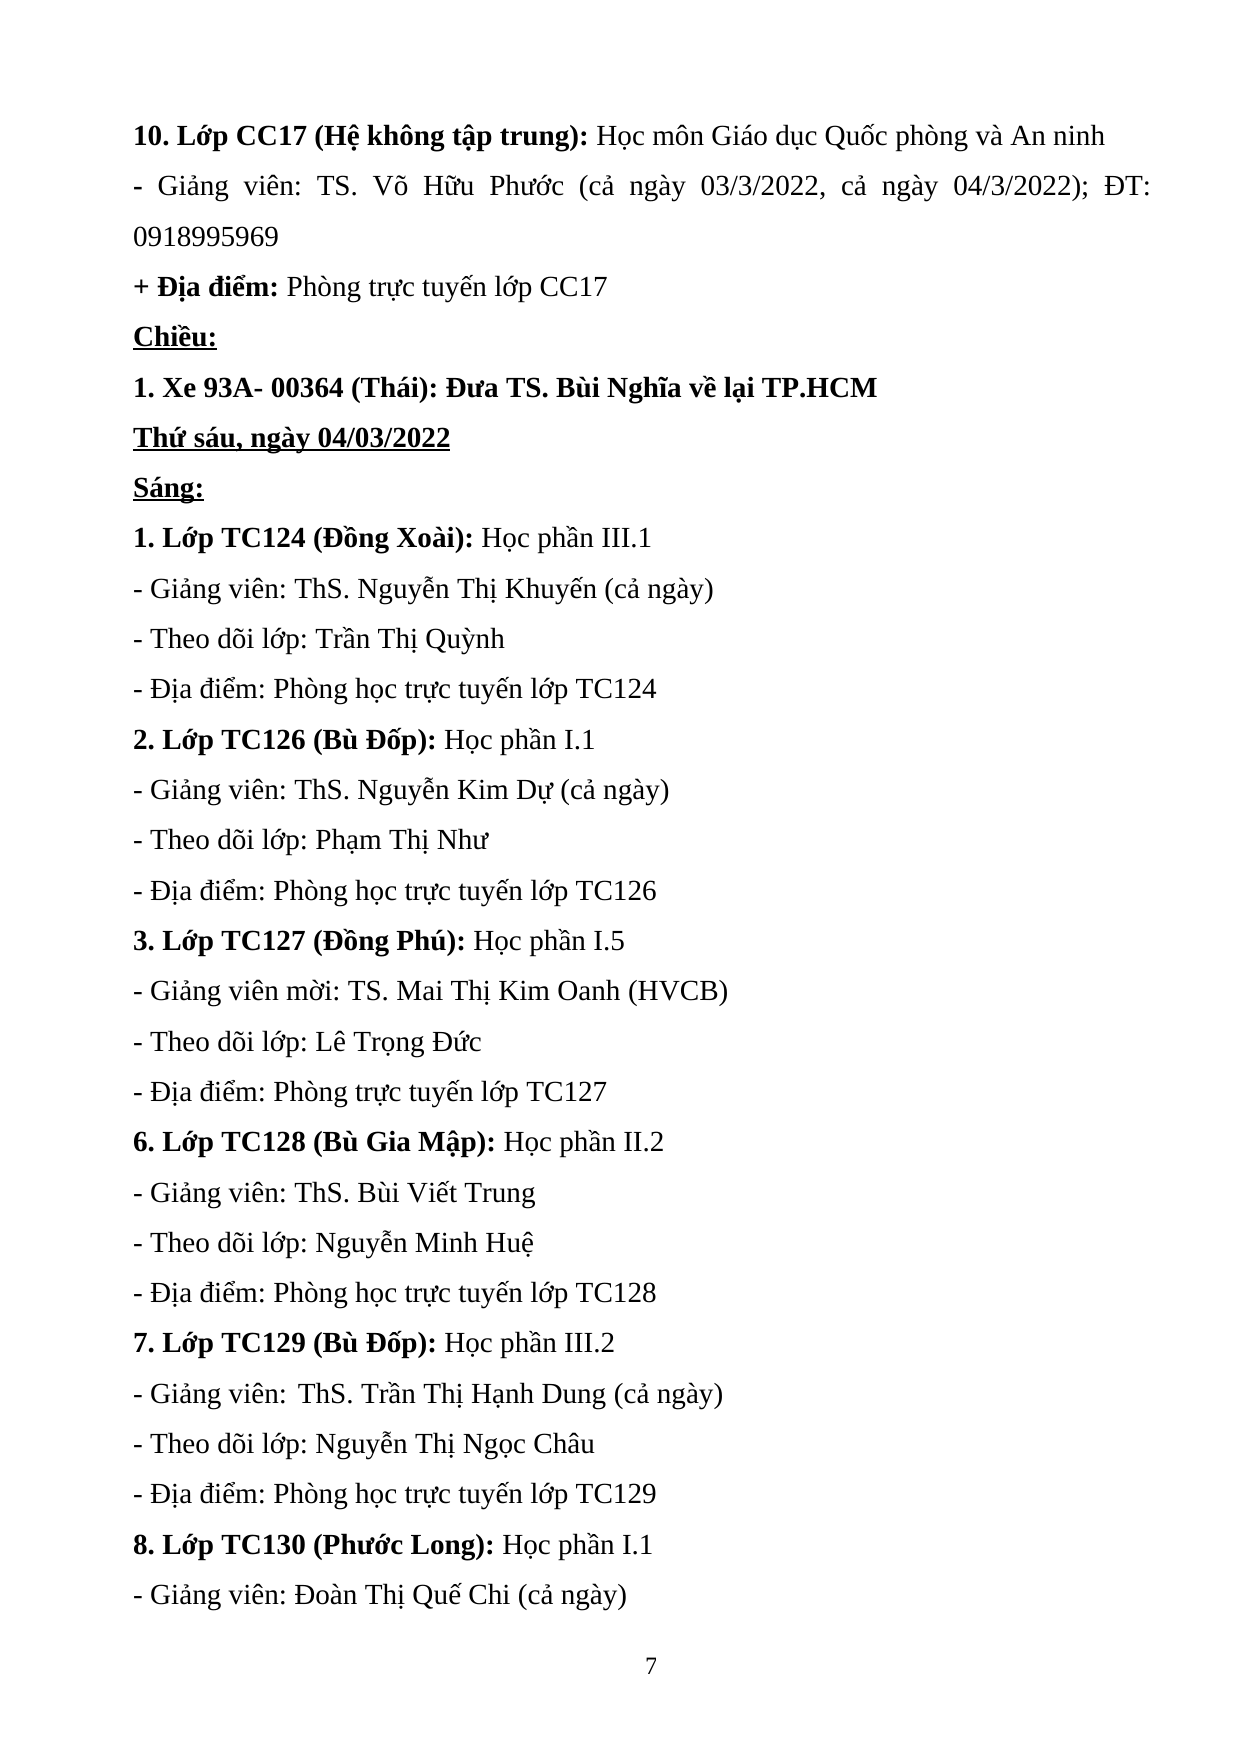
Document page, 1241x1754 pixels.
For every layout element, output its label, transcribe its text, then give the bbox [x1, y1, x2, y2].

text - Giảng viên: ThS. Nguyễn Thị Khuyến (cả ngày) [133, 571, 1152, 604]
text - Theo dõi lớp: Trần Thị Quỳnh [133, 621, 1152, 655]
text Thứ sáu, ngày 04/03/2022 [133, 420, 1152, 453]
text - Giảng viên: ThS. Nguyễn Kim Dự (cả ngày) [133, 772, 1152, 806]
text 6. Lớp TC128 (Bù Gia Mập): Học phần II.2 [133, 1124, 1152, 1158]
text - Địa điểm: Phòng trực tuyến lớp TC127 [133, 1074, 1152, 1108]
text - Giảng viên: ThS. Bùi Viết Trung [133, 1175, 1152, 1208]
text - Địa điểm: Phòng học trực tuyến lớp TC129 [133, 1477, 1152, 1510]
text - Giảng viên mời: TS. Mai Thị Kim Oanh (HVCB) [133, 973, 1152, 1007]
text - Địa điểm: Phòng học trực tuyến lớp TC124 [133, 672, 1152, 705]
text Sáng: [133, 470, 1152, 504]
text - Giảng viên: TS. Võ Hữu Phước (cả ngày 03/3/2022, cả ngày 04/3/2022); ĐT: 0918995969 [133, 168, 1152, 252]
text - Theo dõi lớp: Phạm Thị Như [133, 822, 1152, 856]
text Chiều: [133, 319, 1152, 353]
text 1. Xe 93A- 00364 (Thái): Đưa TS. Bùi Nghĩa về lại TP.HCM [133, 370, 1152, 403]
text + Địa điểm: Phòng trực tuyến lớp CC17 [133, 269, 1152, 303]
text - Theo dõi lớp: Lê Trọng Đức [133, 1024, 1152, 1057]
text 8. Lớp TC130 (Phước Long): Học phần I.1 [133, 1527, 1152, 1560]
text 3. Lớp TC127 (Đồng Phú): Học phần I.5 [133, 923, 1152, 957]
text 7. Lớp TC129 (Bù Đốp): Học phần III.2 [133, 1326, 1152, 1359]
text - Giảng viên: Đoàn Thị Quế Chi (cả ngày) [133, 1577, 1152, 1611]
text - Theo dõi lớp: Nguyễn Minh Huệ [133, 1225, 1152, 1258]
text - Giảng viên: ThS. Trần Thị Hạnh Dung (cả ngày) [133, 1376, 1152, 1409]
text - Địa điểm: Phòng học trực tuyến lớp TC126 [133, 873, 1152, 906]
text 2. Lớp TC126 (Bù Đốp): Học phần I.1 [133, 722, 1152, 755]
text 10. Lớp CC17 (Hệ không tập trung): Học môn Giáo dục Quốc phòng và An ninh [133, 118, 1152, 152]
text - Theo dõi lớp: Nguyễn Thị Ngọc Châu [133, 1426, 1152, 1460]
text - Địa điểm: Phòng học trực tuyến lớp TC128 [133, 1275, 1152, 1309]
text 1. Lớp TC124 (Đồng Xoài): Học phần III.1 [133, 521, 1152, 554]
